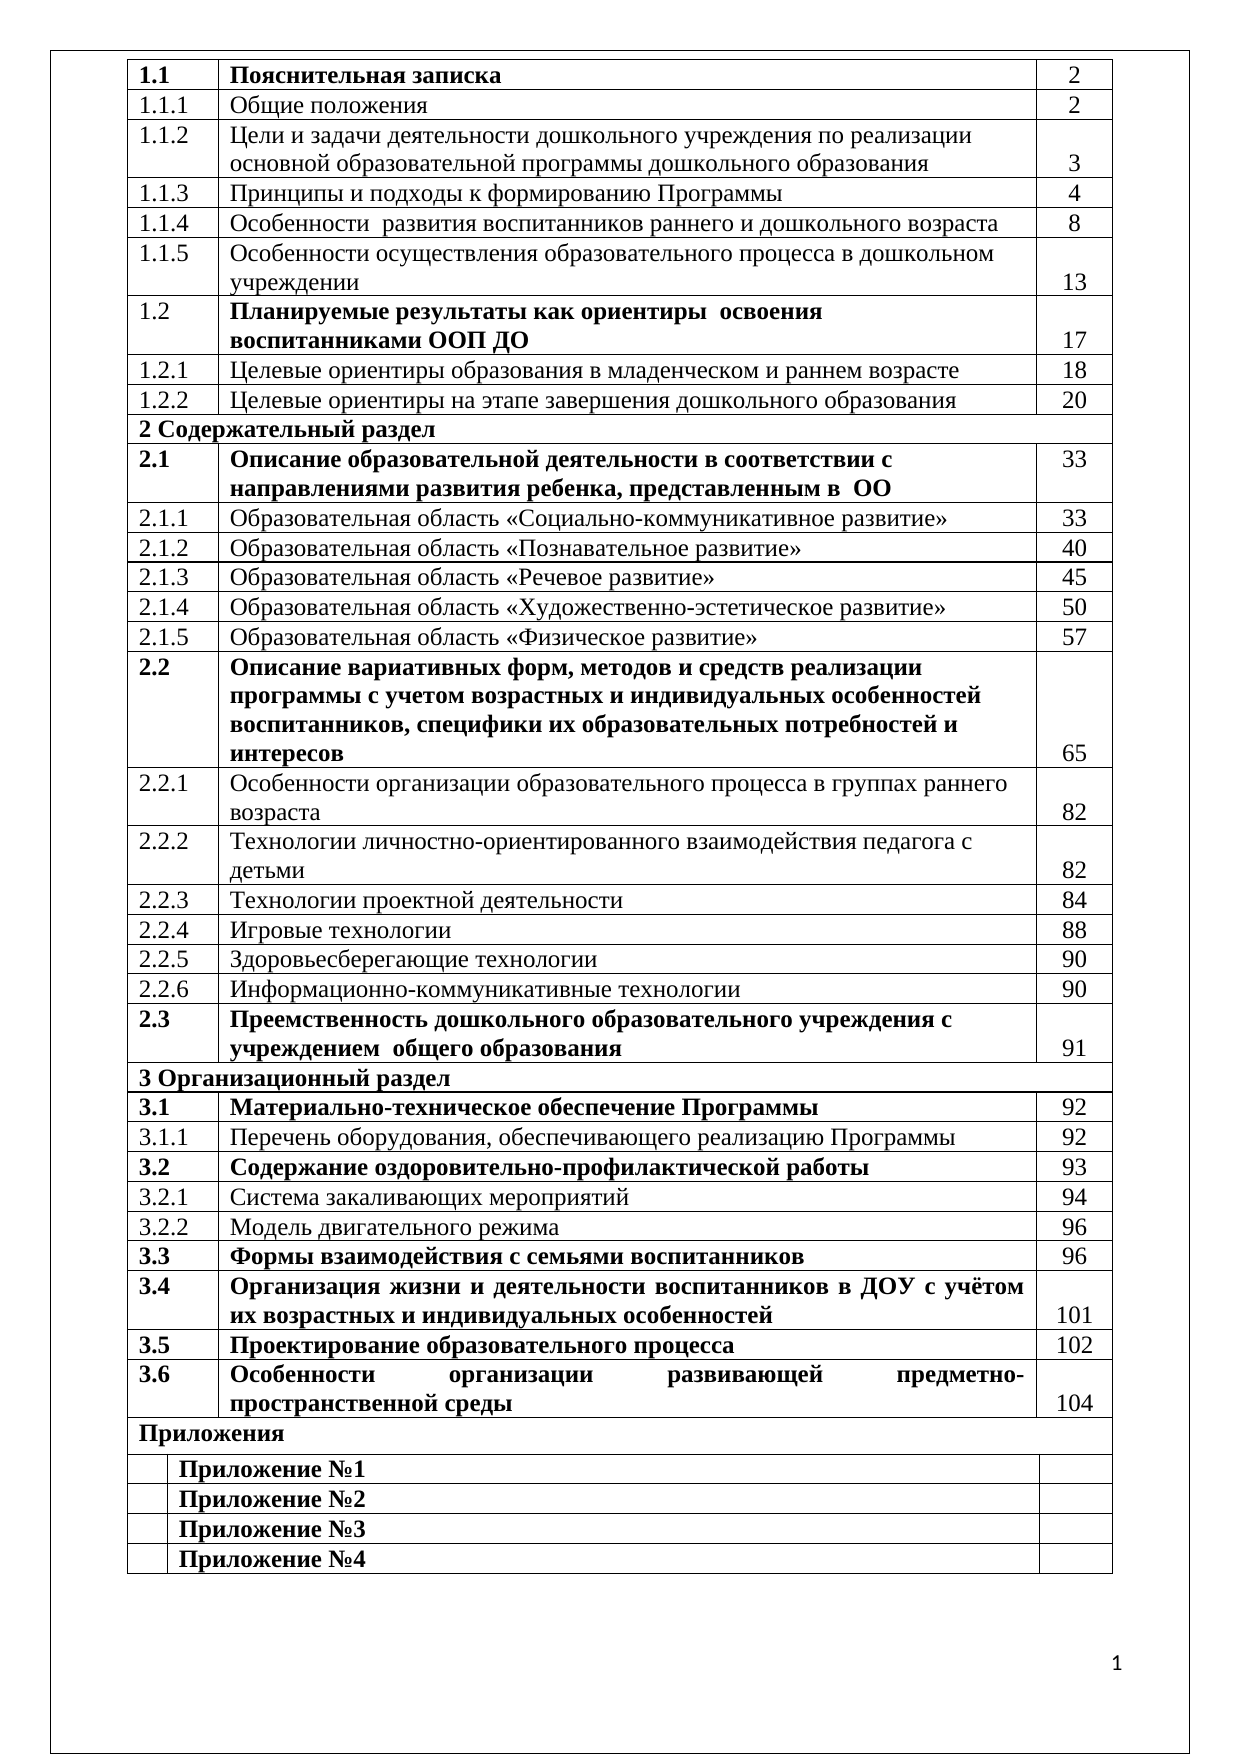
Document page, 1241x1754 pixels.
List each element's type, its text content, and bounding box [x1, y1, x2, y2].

table_cell 82 [1037, 768, 1112, 825]
table_cell 1.1.3 [128, 178, 218, 207]
table_cell Приложение №1 [168, 1455, 1039, 1483]
table_cell [1040, 1514, 1112, 1543]
table_cell [128, 1484, 167, 1513]
table_cell Цели и задачи деятельности дошкольного учреждения по реализации основной образовательной программы дошкольного образования [219, 120, 1036, 177]
table_cell [128, 1544, 167, 1573]
table_cell 33 [1037, 444, 1112, 502]
table_cell 2 [1037, 60, 1112, 89]
table_cell 3.6 [128, 1360, 218, 1417]
table_cell Особенности организации образовательного процесса в группах раннего возраста [219, 768, 1036, 825]
table_cell 3.3 [128, 1241, 218, 1270]
table_cell Преемственность дошкольного образовательного учреждения с учреждением общего образования [219, 1004, 1036, 1062]
table_cell 3.2.2 [128, 1212, 218, 1240]
table_cell 101 [1037, 1271, 1112, 1329]
table_cell 2.2.3 [128, 885, 218, 914]
table_cell 96 [1037, 1212, 1112, 1240]
table_cell Пояснительная записка [219, 60, 1036, 89]
table_cell Приложения [128, 1418, 1112, 1453]
table_cell Целевые ориентиры на этапе завершения дошкольного образования [219, 385, 1036, 413]
table_cell Планируемые результаты как ориентиры освоения воспитанниками ООП ДО [219, 296, 1036, 354]
table_cell Игровые технологии [219, 915, 1036, 943]
table_cell Образовательная область «Физическое развитие» [219, 622, 1036, 651]
table_cell 17 [1037, 296, 1112, 354]
table_cell 33 [1037, 503, 1112, 532]
table_cell Образовательная область «Художественно-эстетическое развитие» [219, 592, 1036, 621]
table_cell 1.2.1 [128, 355, 218, 384]
table_cell 93 [1037, 1152, 1112, 1181]
table_cell Информационно-коммуникативные технологии [219, 974, 1036, 1003]
table_cell 57 [1037, 622, 1112, 651]
table_cell [128, 1455, 167, 1483]
table_cell 2.1.5 [128, 622, 218, 651]
table_cell 1.1.2 [128, 120, 218, 177]
table_cell 104 [1037, 1360, 1112, 1417]
table_cell Технологии личностно-ориентированного взаимодействия педагога с детьми [219, 826, 1036, 884]
table_cell 90 [1037, 945, 1112, 973]
table_cell 3.4 [128, 1271, 218, 1329]
table_cell 91 [1037, 1004, 1112, 1062]
table_cell 2.2.5 [128, 945, 218, 973]
table_cell 2.2.6 [128, 974, 218, 1003]
table_cell 1.1 [128, 60, 218, 89]
table_cell 65 [1037, 652, 1112, 767]
table_cell 94 [1037, 1182, 1112, 1211]
table_cell 40 [1037, 533, 1112, 561]
table_cell 8 [1037, 208, 1112, 237]
table_cell Особенности осуществления образовательного процесса в дошкольном учреждении [219, 238, 1036, 295]
table_cell Образовательная область «Речевое развитие» [219, 563, 1036, 591]
table_cell 1.1.1 [128, 90, 218, 119]
table_cell Образовательная область «Познавательное развитие» [219, 533, 1036, 561]
table_cell 3 Организационный раздел [128, 1063, 1112, 1091]
table_cell 84 [1037, 885, 1112, 914]
table_cell Материально-техническое обеспечение Программы [219, 1093, 1036, 1121]
table_cell Общие положения [219, 90, 1036, 119]
table_cell Особенности развития воспитанников раннего и дошкольного возраста [219, 208, 1036, 237]
table_cell [128, 1514, 167, 1543]
table_cell 3.2.1 [128, 1182, 218, 1211]
table_cell 13 [1037, 238, 1112, 295]
table_cell 1.2.2 [128, 385, 218, 413]
table_cell 1.1.4 [128, 208, 218, 237]
table_cell Перечень оборудования, обеспечивающего реализацию Программы [219, 1122, 1036, 1151]
table_cell [1040, 1544, 1112, 1573]
table_cell 2 [1037, 90, 1112, 119]
table_cell 2.3 [128, 1004, 218, 1062]
table_cell 2.2.2 [128, 826, 218, 884]
table_cell Принципы и подходы к формированию Программы [219, 178, 1036, 207]
table_cell 3.2 [128, 1152, 218, 1181]
table_cell Целевые ориентиры образования в младенческом и раннем возрасте [219, 355, 1036, 384]
table_cell Описание образовательной деятельности в соответствии с направлениями развития ребенка, представленным в ОО [219, 444, 1036, 502]
table_cell 3 [1037, 120, 1112, 177]
table_cell Технологии проектной деятельности [219, 885, 1036, 914]
table_cell Особенности организации развивающей предметно-пространственной среды [219, 1360, 1036, 1417]
table_cell 2.2.4 [128, 915, 218, 943]
table_cell 1.2 [128, 296, 218, 354]
table_cell 2.1 [128, 444, 218, 502]
table_cell 90 [1037, 974, 1112, 1003]
table_cell 2 Содержательный раздел [128, 415, 1112, 443]
table_cell 2.1.2 [128, 533, 218, 561]
table_cell Проектирование образовательного процесса [219, 1330, 1036, 1358]
table_cell 92 [1037, 1122, 1112, 1151]
table_cell 88 [1037, 915, 1112, 943]
table_cell 2.1.3 [128, 563, 218, 591]
table_cell 2.2 [128, 652, 218, 767]
table_cell 1.1.5 [128, 238, 218, 295]
table_cell 3.5 [128, 1330, 218, 1358]
table_cell 3.1 [128, 1093, 218, 1121]
table_cell 2.1.4 [128, 592, 218, 621]
table_cell 3.1.1 [128, 1122, 218, 1151]
table_cell 2.2.1 [128, 768, 218, 825]
table_cell 4 [1037, 178, 1112, 207]
table_cell Приложение №2 [168, 1484, 1039, 1513]
table_cell [1040, 1484, 1112, 1513]
table_cell 50 [1037, 592, 1112, 621]
table_cell 20 [1037, 385, 1112, 413]
table_cell 2.1.1 [128, 503, 218, 532]
table_cell 45 [1037, 563, 1112, 591]
table_cell Формы взаимодействия с семьями воспитанников [219, 1241, 1036, 1270]
table_cell Модель двигательного режима [219, 1212, 1036, 1240]
table_cell Организация жизни и деятельности воспитанников в ДОУ с учётом их возрастных и индивидуальных особенностей [219, 1271, 1036, 1329]
table_cell 102 [1037, 1330, 1112, 1358]
table_cell Система закаливающих мероприятий [219, 1182, 1036, 1211]
table_cell 82 [1037, 826, 1112, 884]
table_cell 92 [1037, 1093, 1112, 1121]
table_cell Приложение №4 [168, 1544, 1039, 1573]
table_cell Здоровьесберегающие технологии [219, 945, 1036, 973]
table_cell Содержание оздоровительно-профилактической работы [219, 1152, 1036, 1181]
table_cell [1040, 1455, 1112, 1483]
table_cell Образовательная область «Социально-коммуникативное развитие» [219, 503, 1036, 532]
table_cell 96 [1037, 1241, 1112, 1270]
table_cell Описание вариативных форм, методов и средств реализации программы с учетом возрастных и индивидуальных особенностей воспитанников, специфики их образовательных потребностей и интересов [219, 652, 1036, 767]
table_cell 18 [1037, 355, 1112, 384]
table_cell Приложение №3 [168, 1514, 1039, 1543]
